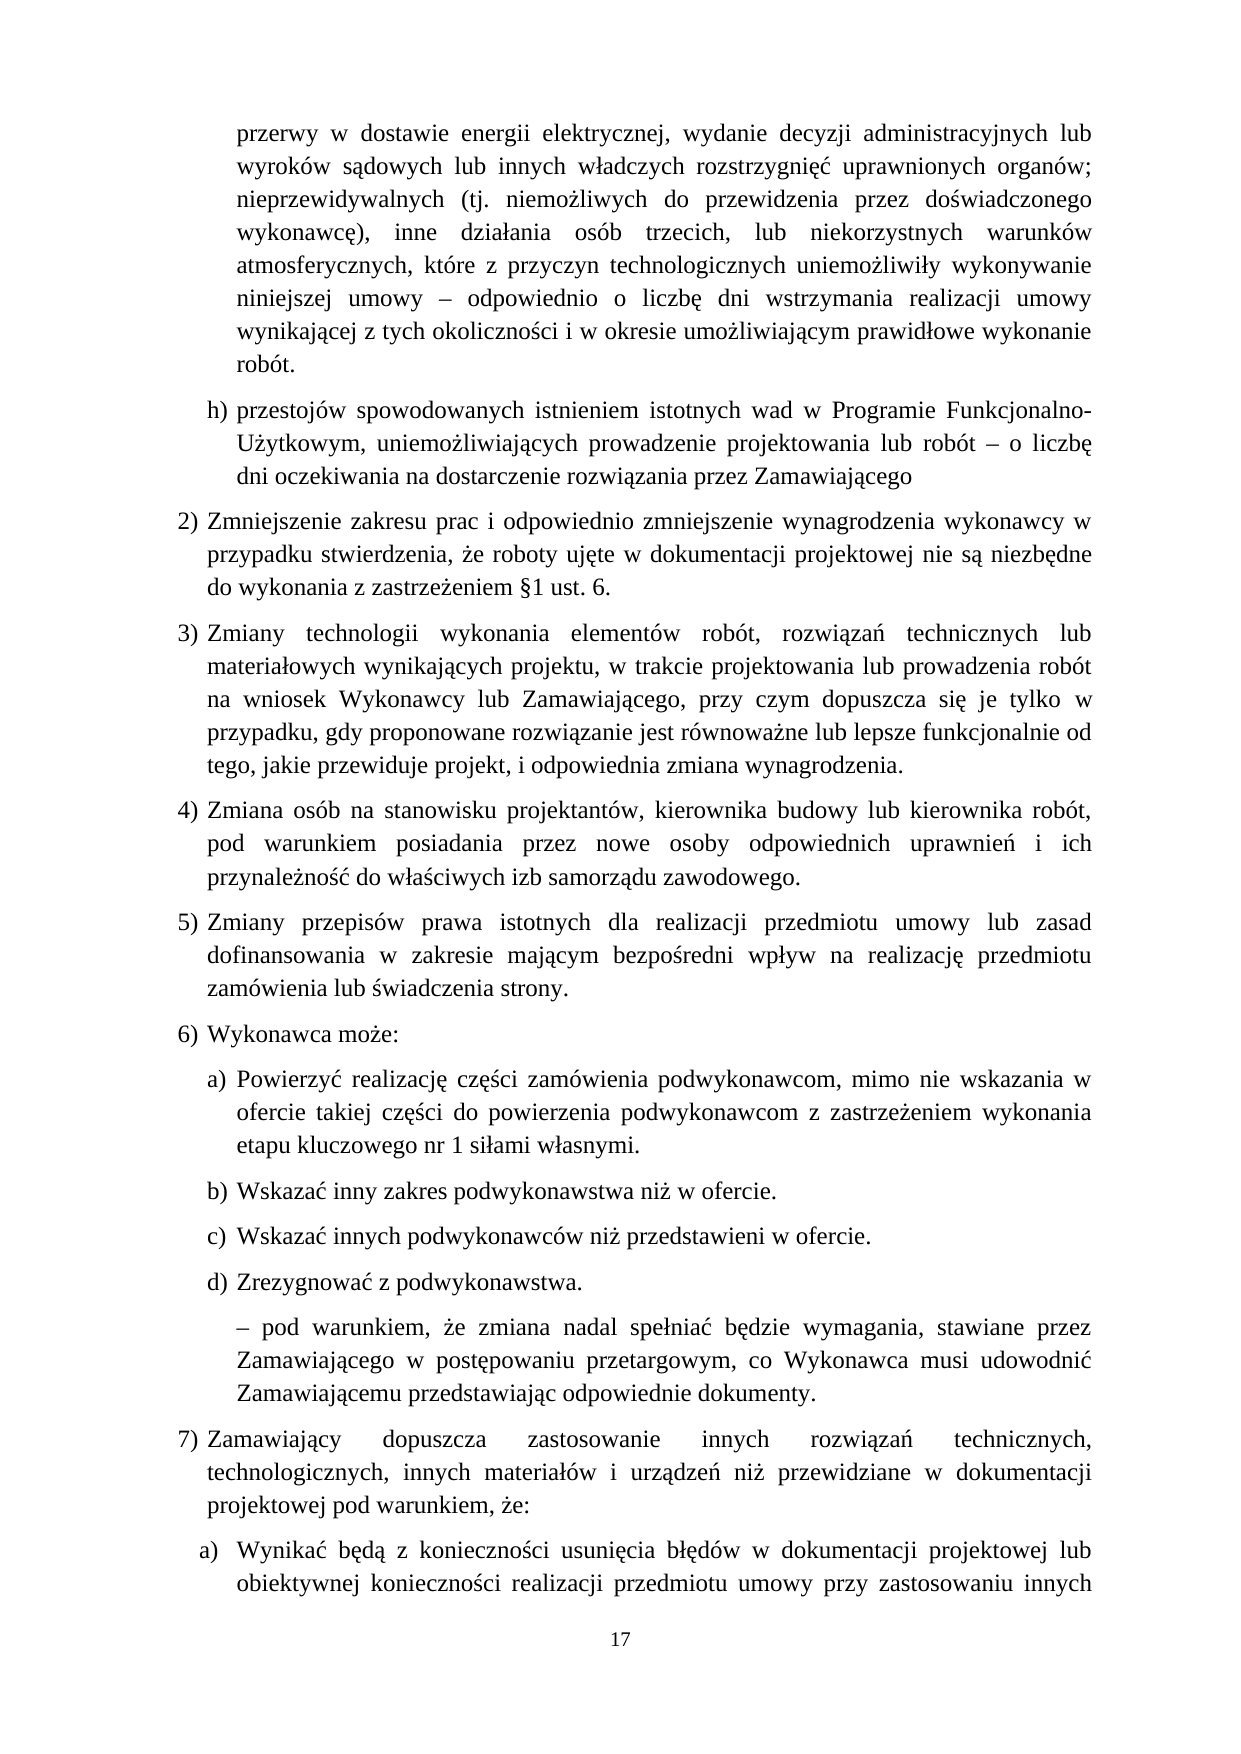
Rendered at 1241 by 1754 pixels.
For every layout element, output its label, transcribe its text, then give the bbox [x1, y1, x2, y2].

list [207, 118, 1092, 378]
list Wskazać inny zakres podwykonawstwa niż w ofercie. [207, 1176, 1092, 1204]
list Zmiana osób na stanowisku projektantów, kierownika budowy lub kierownika robót, pod warunkiem posiadania przez nowe osoby odpowiednich uprawnień i ich przynależność do właściwych izb samorządu zawodowego. [177, 796, 1092, 890]
list Zrezygnować z podwykonawstwa. [207, 1267, 1092, 1296]
list Zmniejszenie zakresu prac i odpowiednio zmniejszenie wynagrodzenia wykonawcy w przypadku stwierdzenia, że roboty ujęte w dokumentacji projektowej nie są niezbędne do wykonania z zastrzeżeniem §1 ust. 6. [177, 506, 1092, 601]
list przestojów spowodowanych istnieniem istotnych wad w Programie Funkcjonalno-Użytkowym, uniemożliwiających prowadzenie projektowania lub robót – o liczbę dni oczekiwania na dostarczenie rozwiązania przez Zamawiającego [207, 395, 1092, 489]
list Zamawiający dopuszcza zastosowanie innych rozwiązań technicznych, technologicznych, innych materiałów i urządzeń niż przewidziane w dokumentacji projektowej pod warunkiem, że: [177, 1424, 1092, 1519]
list Powierzyć realizację części zamówienia podwykonawcom, mimo nie wskazania w ofercie takiej części do powierzenia podwykonawcom z zastrzeżeniem wykonania etapu kluczowego nr 1 siłami własnymi. [207, 1064, 1092, 1159]
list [199, 1535, 1092, 1597]
list Wykonawca może: [177, 1019, 1092, 1047]
list Zmiany przepisów prawa istotnych dla realizacji przedmiotu umowy lub zasad dofinansowania w zakresie mającym bezpośredni wpływ na realizację przedmiotu zamówienia lub świadczenia strony. [177, 907, 1092, 1002]
list – pod warunkiem, że zmiana nadal spełniać będzie wymagania, stawiane przez Zamawiającego w postępowaniu przetargowym, co Wykonawca musi udowodnić Zamawiającemu przedstawiając odpowiednie dokumenty. [236, 1312, 1092, 1407]
list Zmiany technologii wykonania elementów robót, rozwiązań technicznych lub materiałowych wynikających projektu, w trakcie projektowania lub prowadzenia robót na wniosek Wykonawcy lub Zamawiającego, przy czym dopuszcza się je tylko w przypadku, gdy proponowane rozwiązanie jest równoważne lub lepsze funkcjonalnie od tego, jakie przewiduje projekt, i odpowiednia zmiana wynagrodzenia. [177, 618, 1092, 779]
list Wskazać innych podwykonawców niż przedstawieni w ofercie. [207, 1221, 1092, 1250]
